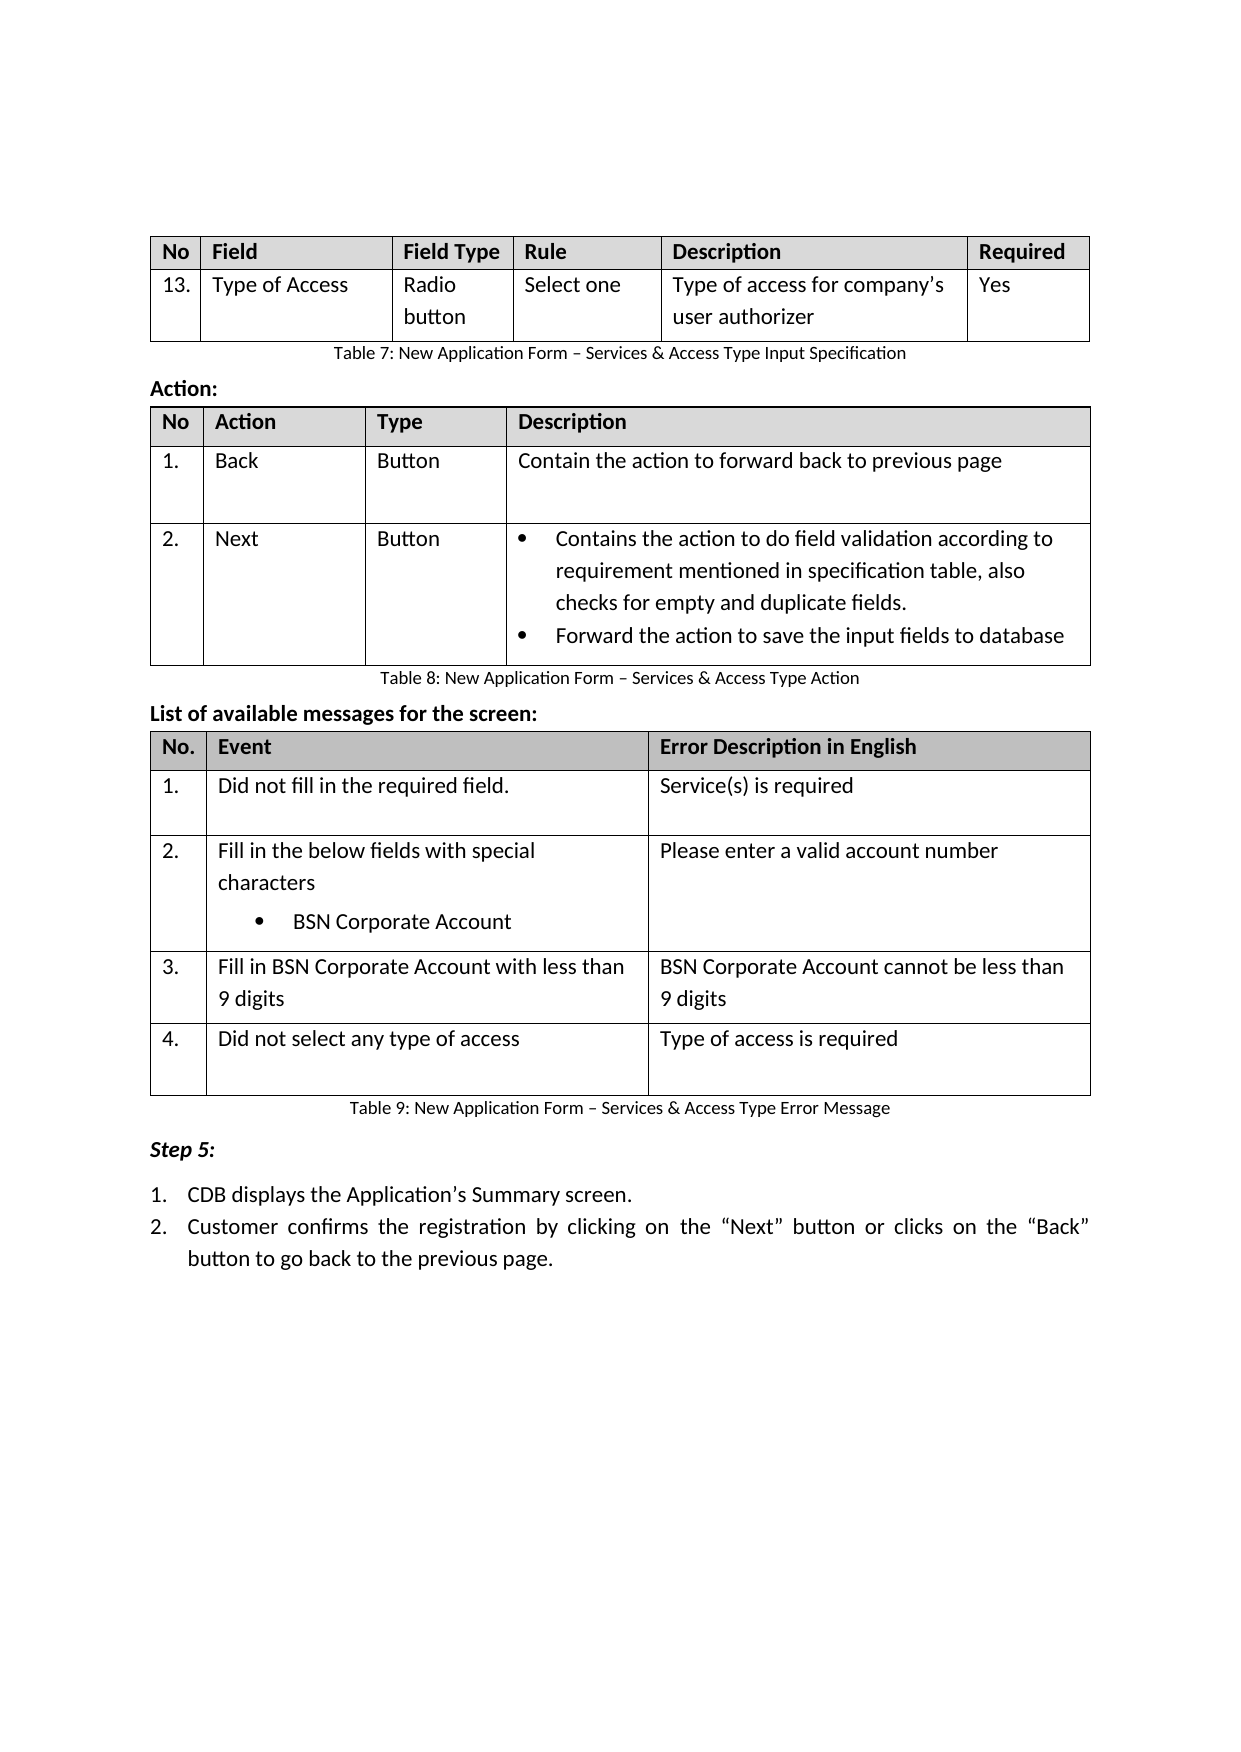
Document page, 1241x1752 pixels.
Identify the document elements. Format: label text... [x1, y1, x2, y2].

table_header Field Type [393, 237, 513, 269]
table_header No [151, 408, 203, 446]
text Step 5: [150, 1135, 1090, 1163]
table_header Event [207, 732, 648, 770]
table_header Type [366, 408, 506, 446]
table_cell Contains the action to do field validation according to requirement mentioned in specification table, also checks for empty and duplicate fields. Forward the action to save the input fields to database [507, 524, 1090, 665]
table_cell Button [366, 447, 506, 523]
table_cell Did not fill in the required field. [207, 771, 648, 835]
table_header Error Description in English [649, 732, 1090, 770]
table_cell Radio button [393, 270, 513, 341]
table_cell Yes [968, 270, 1089, 341]
table_header Description [507, 408, 1090, 446]
table_cell BSN Corporate Account cannot be less than 9 digits [649, 952, 1090, 1023]
table_header Rule [514, 237, 661, 269]
list CDB displays the Application’s Summary screen. [150, 1180, 1090, 1208]
table_cell [151, 952, 206, 1023]
table_header No [151, 237, 200, 269]
table_cell [151, 524, 203, 665]
table_header Description [662, 237, 967, 269]
text List of available messages for the screen: [150, 699, 1090, 727]
list Customer confirms the registration by clicking on the “Next” button or clicks on the “Back” button to go back to the previous page. [150, 1212, 1090, 1272]
table_header Required [968, 237, 1089, 269]
table_cell Type of Access [201, 270, 392, 341]
table_cell Did not select any type of access [207, 1024, 648, 1095]
table_header Field [201, 237, 392, 269]
table_cell Fill in BSN Corporate Account with less than 9 digits [207, 952, 648, 1023]
table_cell Contain the action to forward back to previous page [507, 447, 1090, 523]
table_cell Type of access for company’s user authorizer [662, 270, 967, 341]
table_cell Please enter a valid account number [649, 836, 1090, 951]
table_cell Service(s) is required [649, 771, 1090, 835]
table_cell Back [204, 447, 365, 523]
table_header Action [204, 408, 365, 446]
table_cell [151, 771, 206, 835]
text Action: [150, 374, 1090, 402]
table_cell [151, 836, 206, 951]
table_cell Type of access is required [649, 1024, 1090, 1095]
table_header No. [151, 732, 206, 770]
table_cell [151, 1024, 206, 1095]
table_cell [151, 447, 203, 523]
table_cell [151, 270, 200, 341]
table_cell Select one [514, 270, 661, 341]
table_cell Next [204, 524, 365, 665]
table_cell Fill in the below fields with special characters BSN Corporate Account [207, 836, 648, 951]
table_cell Button [366, 524, 506, 665]
